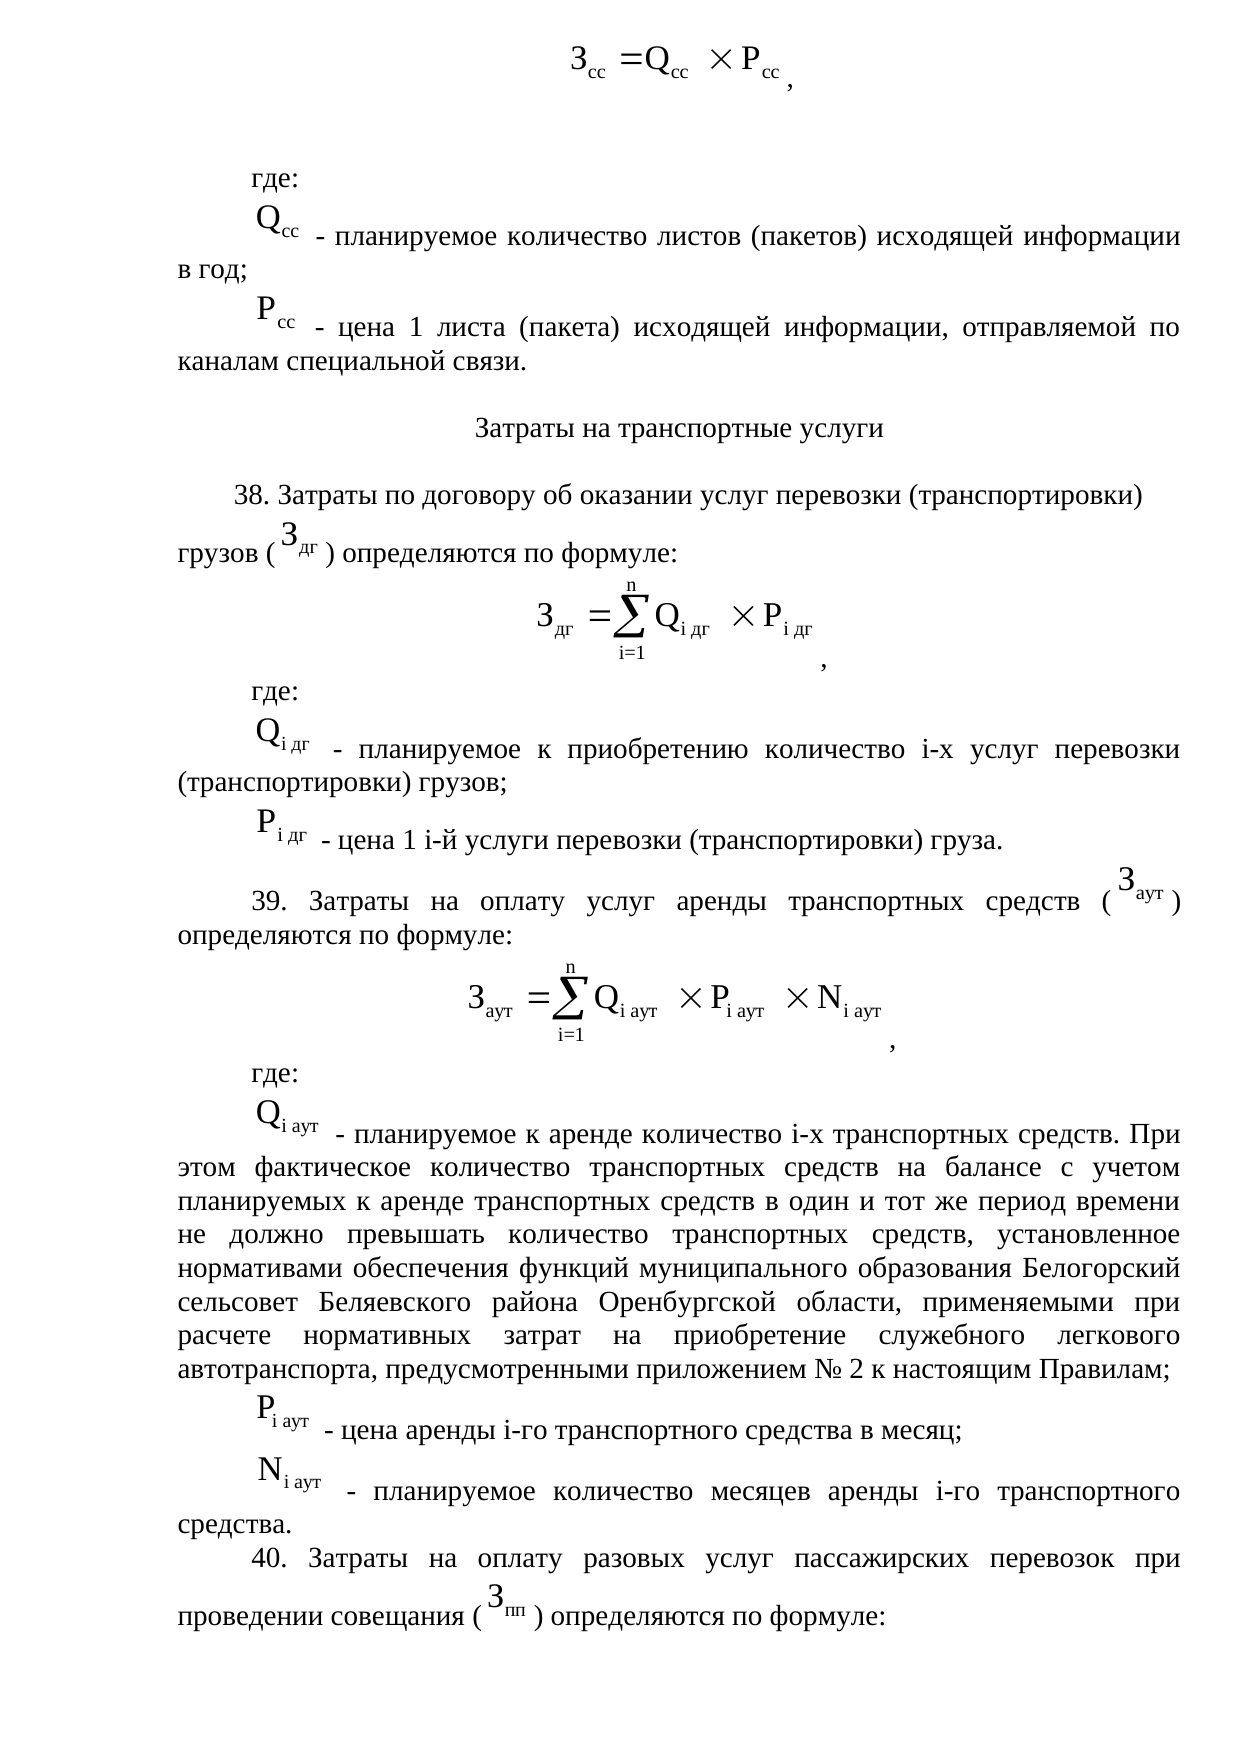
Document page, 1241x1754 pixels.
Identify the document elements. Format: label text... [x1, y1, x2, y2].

text - планируемое к приобретению количество i-х услуг перевозки (транспортировки) грузов; [177, 707, 1181, 798]
text где: [177, 673, 1181, 707]
text - цена 1 i-й услуги перевозки (транспортировки) груза. [177, 798, 1181, 856]
text 40. Затраты на оплату разовых услуг пассажирских перевозок при проведении совещания () определяются по формуле: [177, 1540, 1181, 1631]
text - цена 1 листа (пакета) исходящей информации, отправляемой по каналам специальной связи. [177, 285, 1181, 377]
text где: [177, 1055, 1181, 1089]
text , [177, 568, 1181, 673]
text , [177, 35, 1181, 93]
text , [177, 950, 1181, 1055]
text - планируемое количество листов (пакетов) исходящей информации в год; [177, 194, 1181, 285]
text где: [177, 160, 1181, 194]
text 39. Затраты на оплату услуг аренды транспортных средств () определяются по формуле: [177, 856, 1181, 950]
text Затраты на транспортные услуги [177, 410, 1181, 444]
text - планируемое к аренде количество i-х транспортных средств. При этом фактическое количество транспортных средств на балансе с учетом планируемых к аренде транспортных средств в один и тот же период времени не должно превышать количество транспортных средств, установленное нормативами обеспечения функций муниципального образования Белогорский сельсовет Беляевского района Оренбургской области, применяемыми при расчете нормативных затрат на приобретение служебного легкового автотранспорта, предусмотренными приложением № 2 к настоящим Правилам; [177, 1089, 1181, 1384]
text - планируемое количество месяцев аренды i-го транспортного средства. [177, 1445, 1181, 1540]
text - цена аренды i-го транспортного средства в месяц; [177, 1384, 1181, 1445]
text 38. Затраты по договору об оказании услуг перевозки (транспортировки) грузов () определяются по формуле: [177, 477, 1181, 568]
